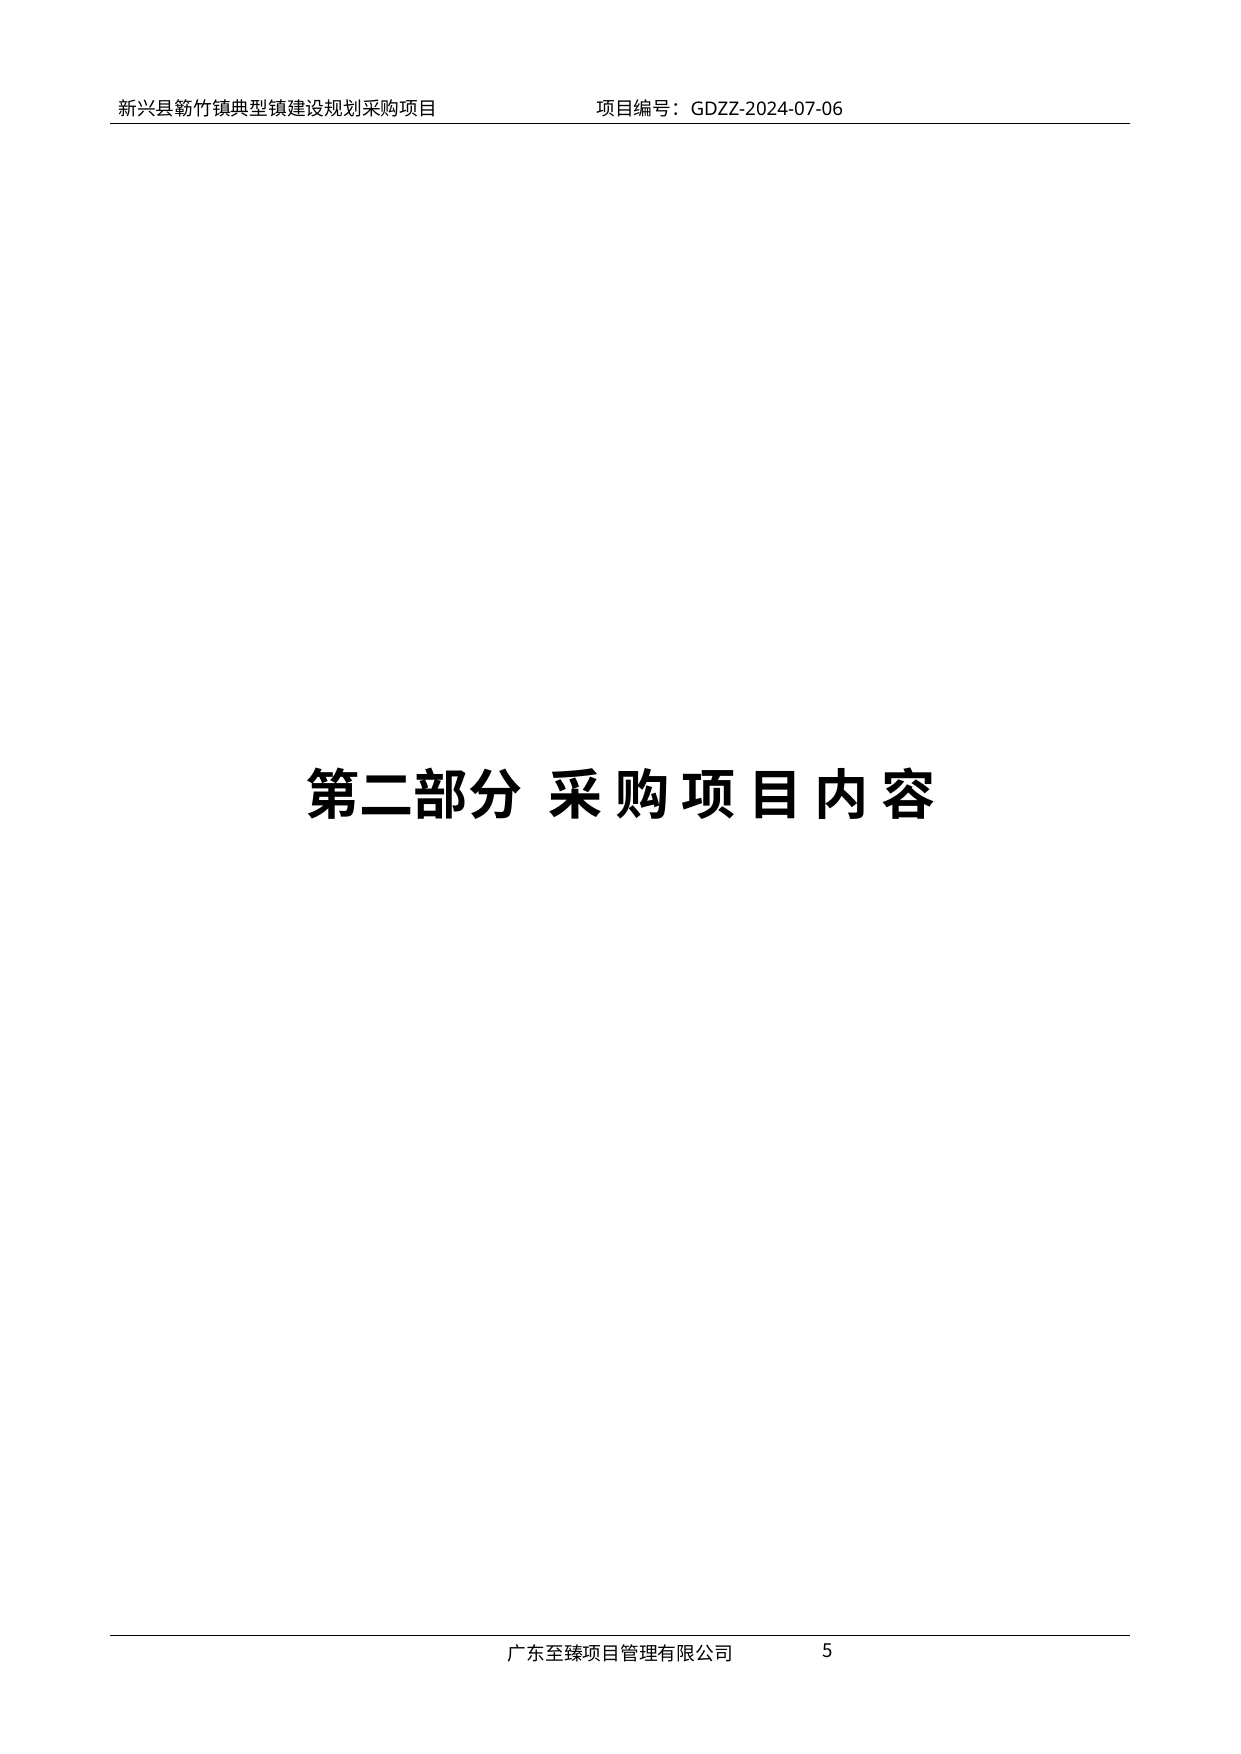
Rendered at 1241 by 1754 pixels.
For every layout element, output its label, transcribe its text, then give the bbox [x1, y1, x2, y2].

subtitle 采 购 项 目 内 容 [118, 751, 1122, 830]
